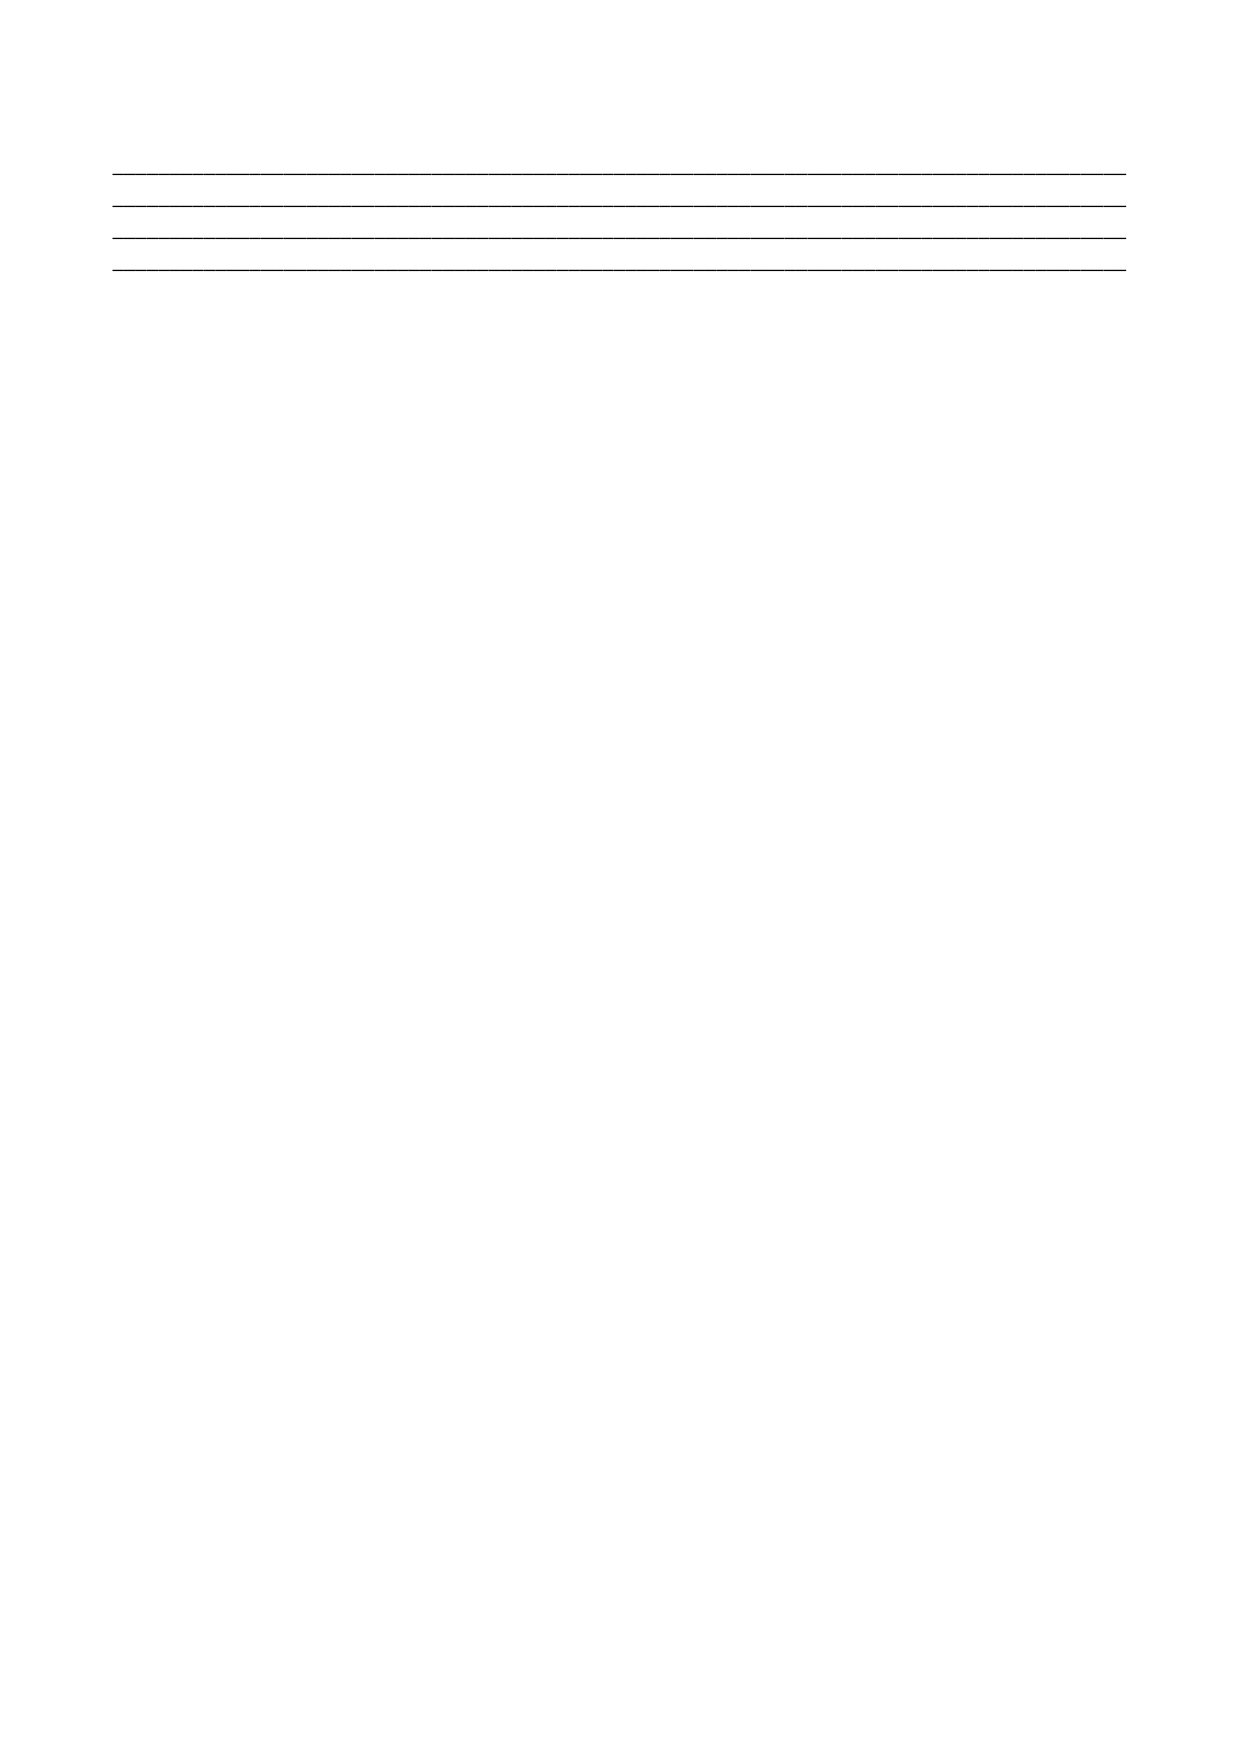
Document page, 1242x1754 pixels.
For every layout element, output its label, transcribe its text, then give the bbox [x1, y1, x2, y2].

text ____________________________________________________________________________________________________________________________________________________________________________________________________________________________________________________________________________________________________________________________________________________________________ [112, 150, 1129, 274]
